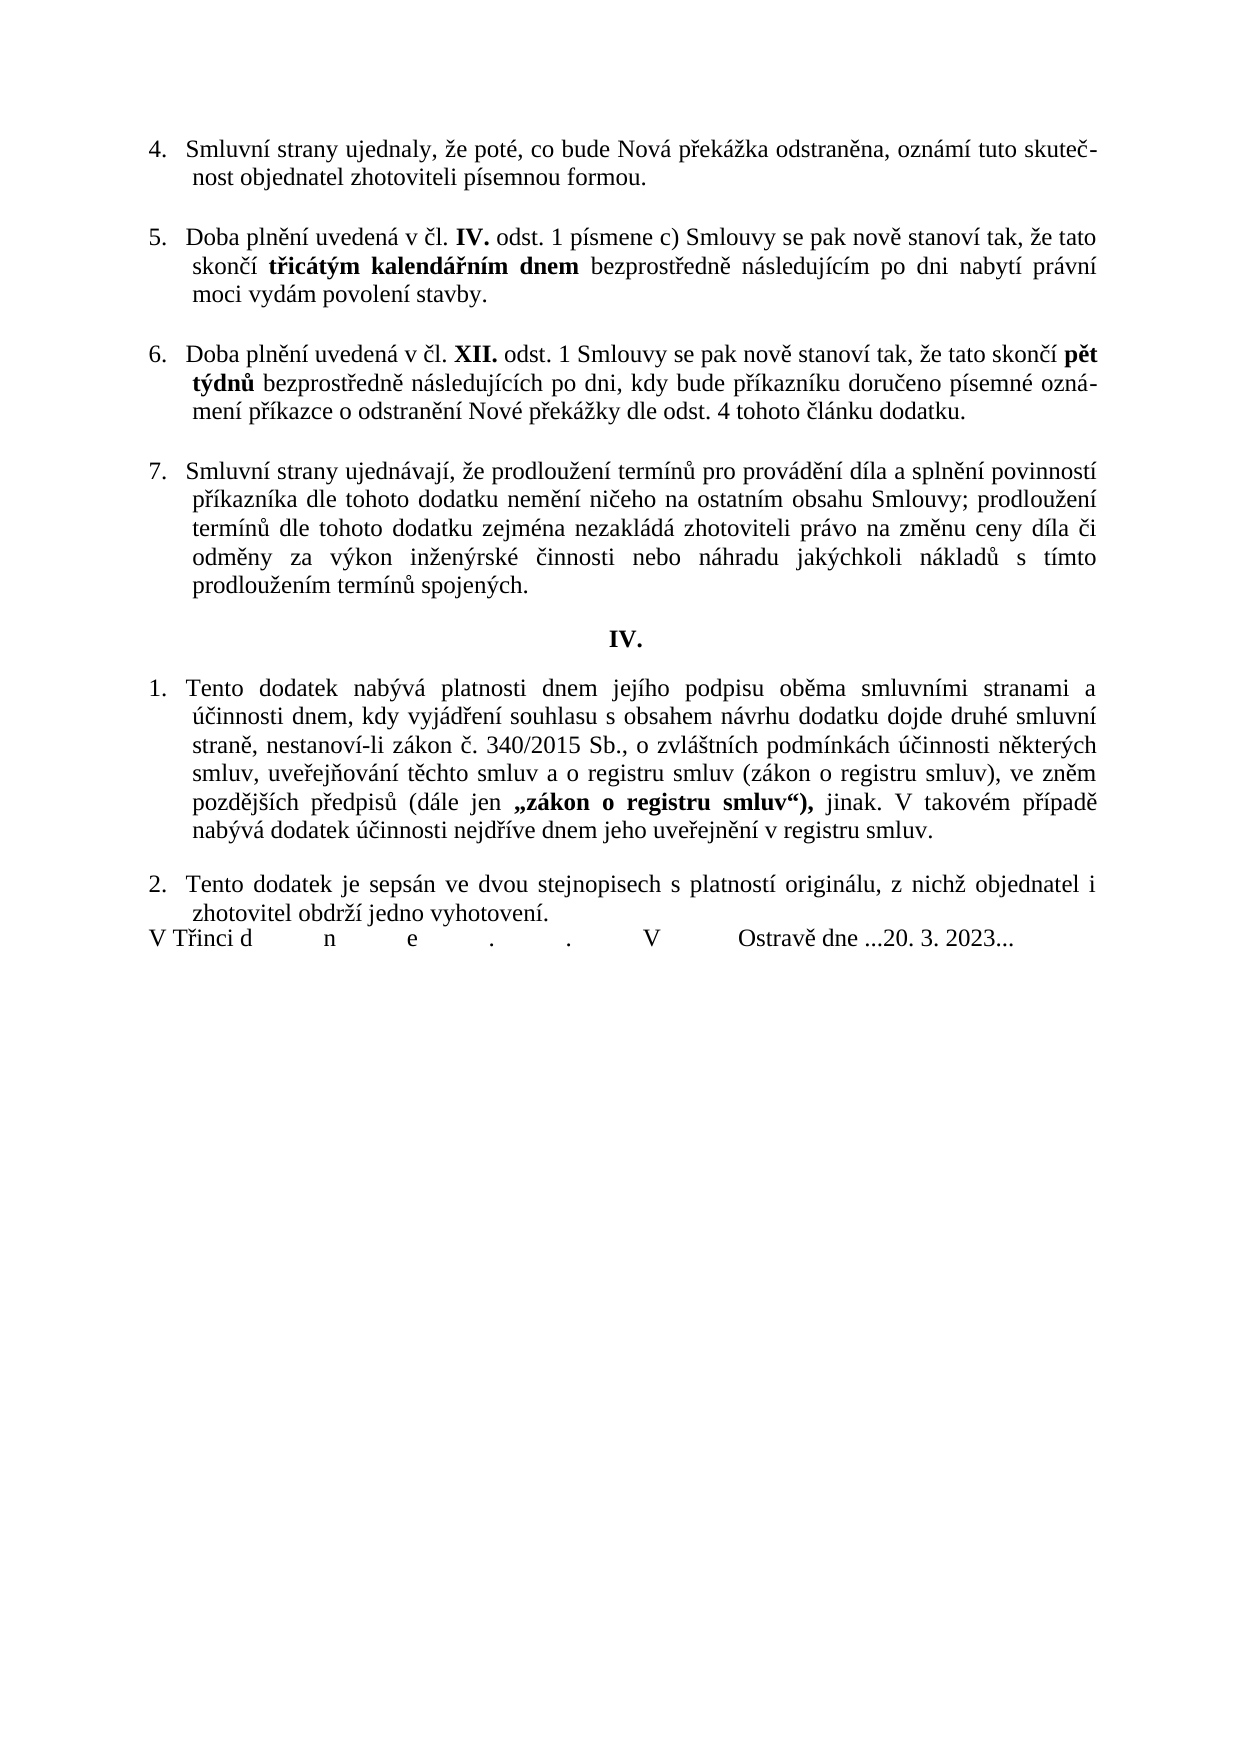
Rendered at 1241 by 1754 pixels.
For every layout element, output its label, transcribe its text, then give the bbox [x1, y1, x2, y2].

text IV. [609, 627, 1181, 652]
list Smluvní strany ujednaly, že poté, co bude Nová překážka odstraněna, oznámí tuto skutečnost objednatel zhotoviteli písemnou formou. [148, 134, 1097, 191]
text V Třinci dne..V Ostravě dne ...20. 3. 2023... [148, 927, 1181, 952]
list Doba plnění uvedená v čl. IV. odst. 1 písmene c) Smlouvy se pak nově stanoví tak, že tato skončí třicátým kalendářním dnem bezprostředně následujícím po dni nabytí právní moci vydám povolení stavby. [148, 223, 1097, 308]
list Doba plnění uvedená v čl. XII. odst. 1 Smlouvy se pak nově stanoví tak, že tato skončí pět týdnů bezprostředně následujících po dni, kdy bude příkazníku doručeno písemné oznámení příkazce o odstranění Nové překážky dle odst. 4 tohoto článku dodatku. [148, 339, 1097, 425]
list Tento dodatek je sepsán ve dvou stejnopisech s platností originálu, z nichž objednatel i zhotovitel obdrží jedno vyhotovení. [148, 870, 1097, 927]
list Smluvní strany ujednávají, že prodloužení termínů pro provádění díla a splnění povinností příkazníka dle tohoto dodatku nemění ničeho na ostatním obsahu Smlouvy; prodloužení termínů dle tohoto dodatku zejména nezakládá zhotoviteli právo na změnu ceny díla či odměny za výkon inženýrské činnosti nebo náhradu jakýchkoli nákladů s tímto prodloužením termínů spojených. [148, 456, 1097, 599]
list Tento dodatek nabývá platnosti dnem jejího podpisu oběma smluvními stranami a účinnosti dnem, kdy vyjádření souhlasu s obsahem návrhu dodatku dojde druhé smluvní straně, nestanoví-li zákon č. 340/2015 Sb., o zvláštních podmínkách účinnosti některých smluv, uveřejňování těchto smluv a o registru smluv (zákon o registru smluv), ve zněm pozdějších předpisů (dále jen „zákon o registru smluv“), jinak. V takovém případě nabývá dodatek účinnosti nejdříve dnem jeho uveřejnění v registru smluv. [148, 673, 1097, 845]
